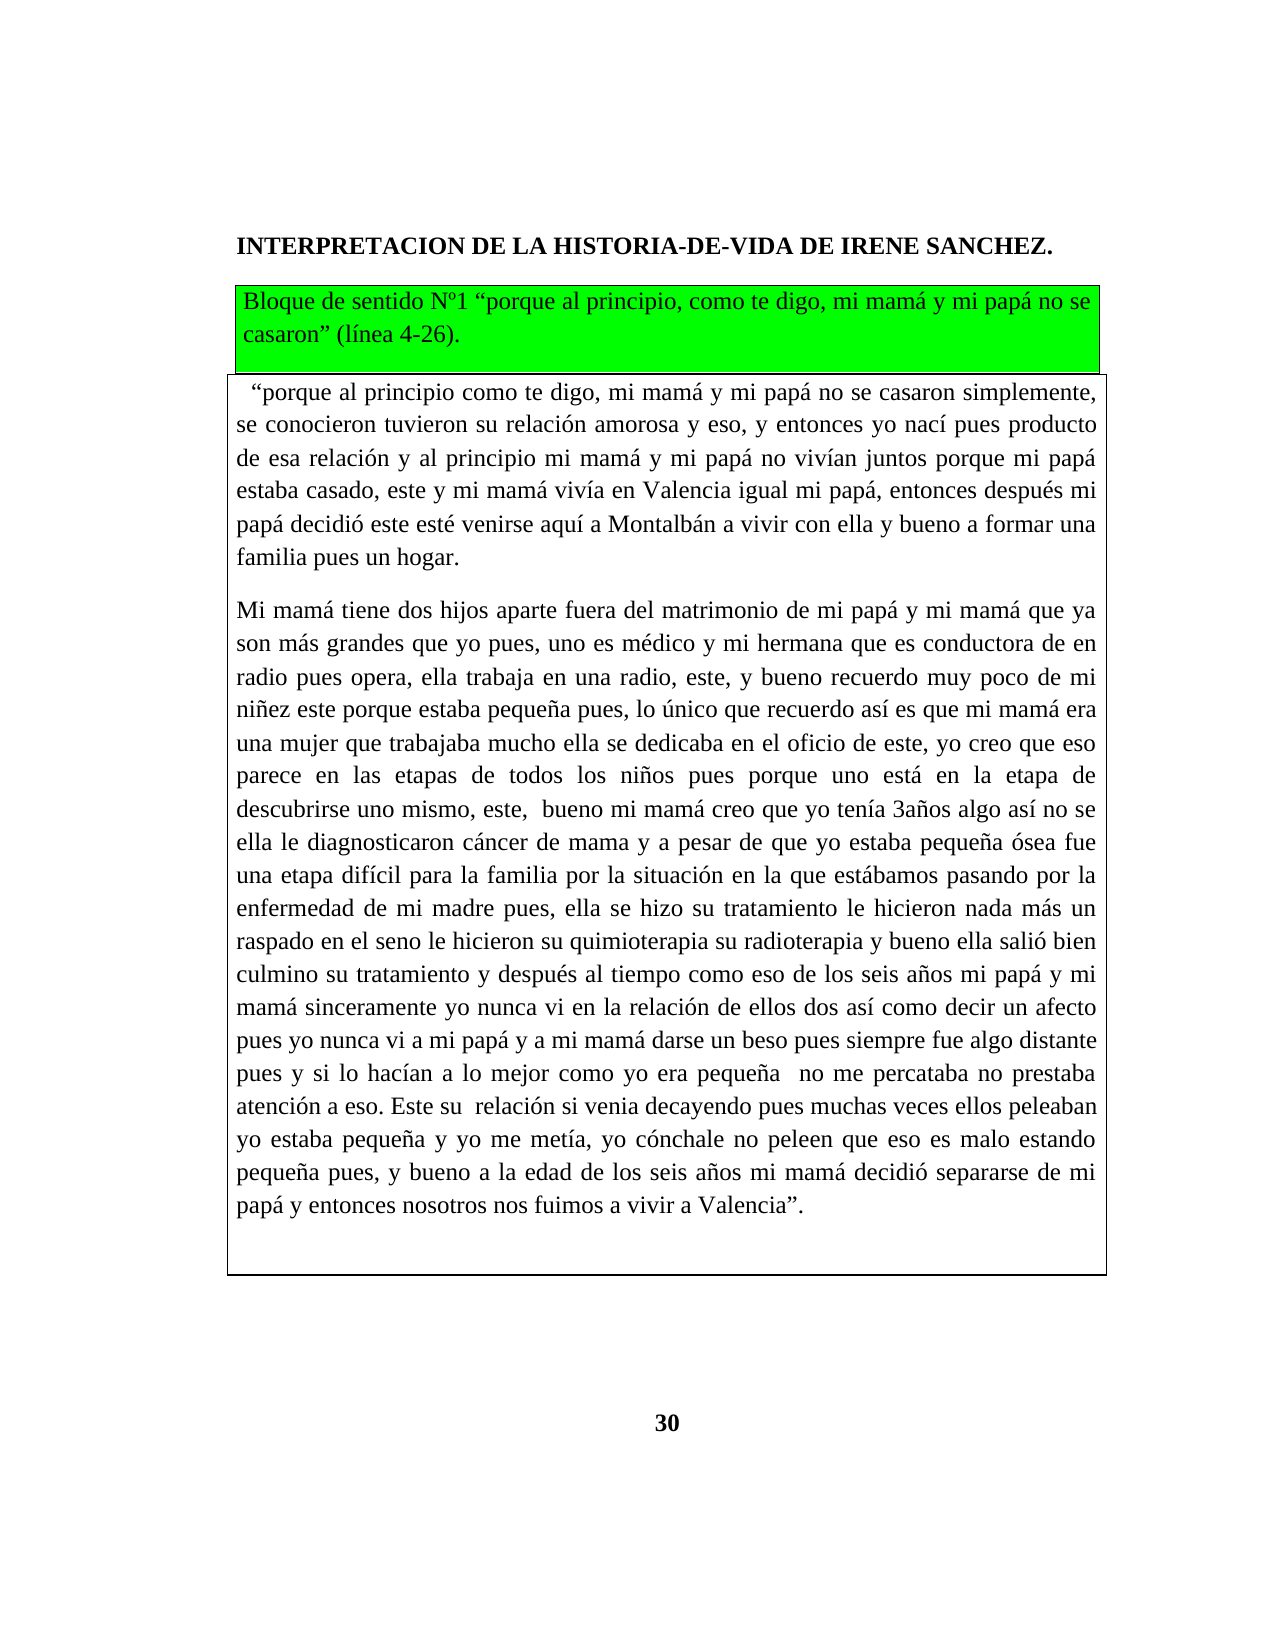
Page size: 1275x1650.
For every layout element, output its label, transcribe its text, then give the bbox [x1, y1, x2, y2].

table_header Bloque de sentido Nº1 “porque al principio, como te digo, mi mamá y mi papá no se casaron” (línea 4-26). [236, 286, 1099, 372]
text INTERPRETACION DE LA HISTORIA-DE-VIDA DE IRENE SANCHEZ. [236, 231, 1098, 260]
text “porque al principio como te digo, mi mamá y mi papá no se casaron simplemente, se conocieron tuvieron su relación amorosa y eso, y entonces yo nací pues producto de esa relación y al principio mi mamá y mi papá no vivían juntos porque mi papá estaba casado, este y mi mamá vivía en Valencia igual mi papá, entonces después mi papá decidió este esté venirse aquí a Montalbán a vivir con ella y bueno a formar una familia pues un hogar. [228, 375, 1106, 570]
text 30 [236, 1408, 1098, 1437]
text Mi mamá tiene dos hijos aparte fuera del matrimonio de mi papá y mi mamá que ya son más grandes que yo pues, uno es médico y mi hermana que es conductora de en radio pues opera, ella trabaja en una radio, este, y bueno recuerdo muy poco de mi niñez este porque estaba pequeña pues, lo único que recuerdo así es que mi mamá era una mujer que trabajaba mucho ella se dedicaba en el oficio de este, yo creo que eso parece en las etapas de todos los niños pues porque uno está en la etapa de descubrirse uno mismo, este, bueno mi mamá creo que yo tenía 3años algo así no se ella le diagnosticaron cáncer de mama y a pesar de que yo estaba pequeña ósea fue una etapa difícil para la familia por la situación en la que estábamos pasando por la enfermedad de mi madre pues, ella se hizo su tratamiento le hicieron nada más un raspado en el seno le hicieron su quimioterapia su radioterapia y bueno ella salió bien culmino su tratamiento y después al tiempo como eso de los seis años mi papá y mi mamá sinceramente yo nunca vi en la relación de ellos dos así como decir un afecto pues yo nunca vi a mi papá y a mi mamá darse un beso pues siempre fue algo distante pues y si lo hacían a lo mejor como yo era pequeña no me percataba no prestaba atención a eso. Este su relación si venia decayendo pues muchas veces ellos peleaban yo estaba pequeña y yo me metía, yo cónchale no peleen que eso es malo estando pequeña pues, y bueno a la edad de los seis años mi mamá decidió separarse de mi papá y entonces nosotros nos fuimos a vivir a Valencia”. [228, 592, 1106, 1219]
